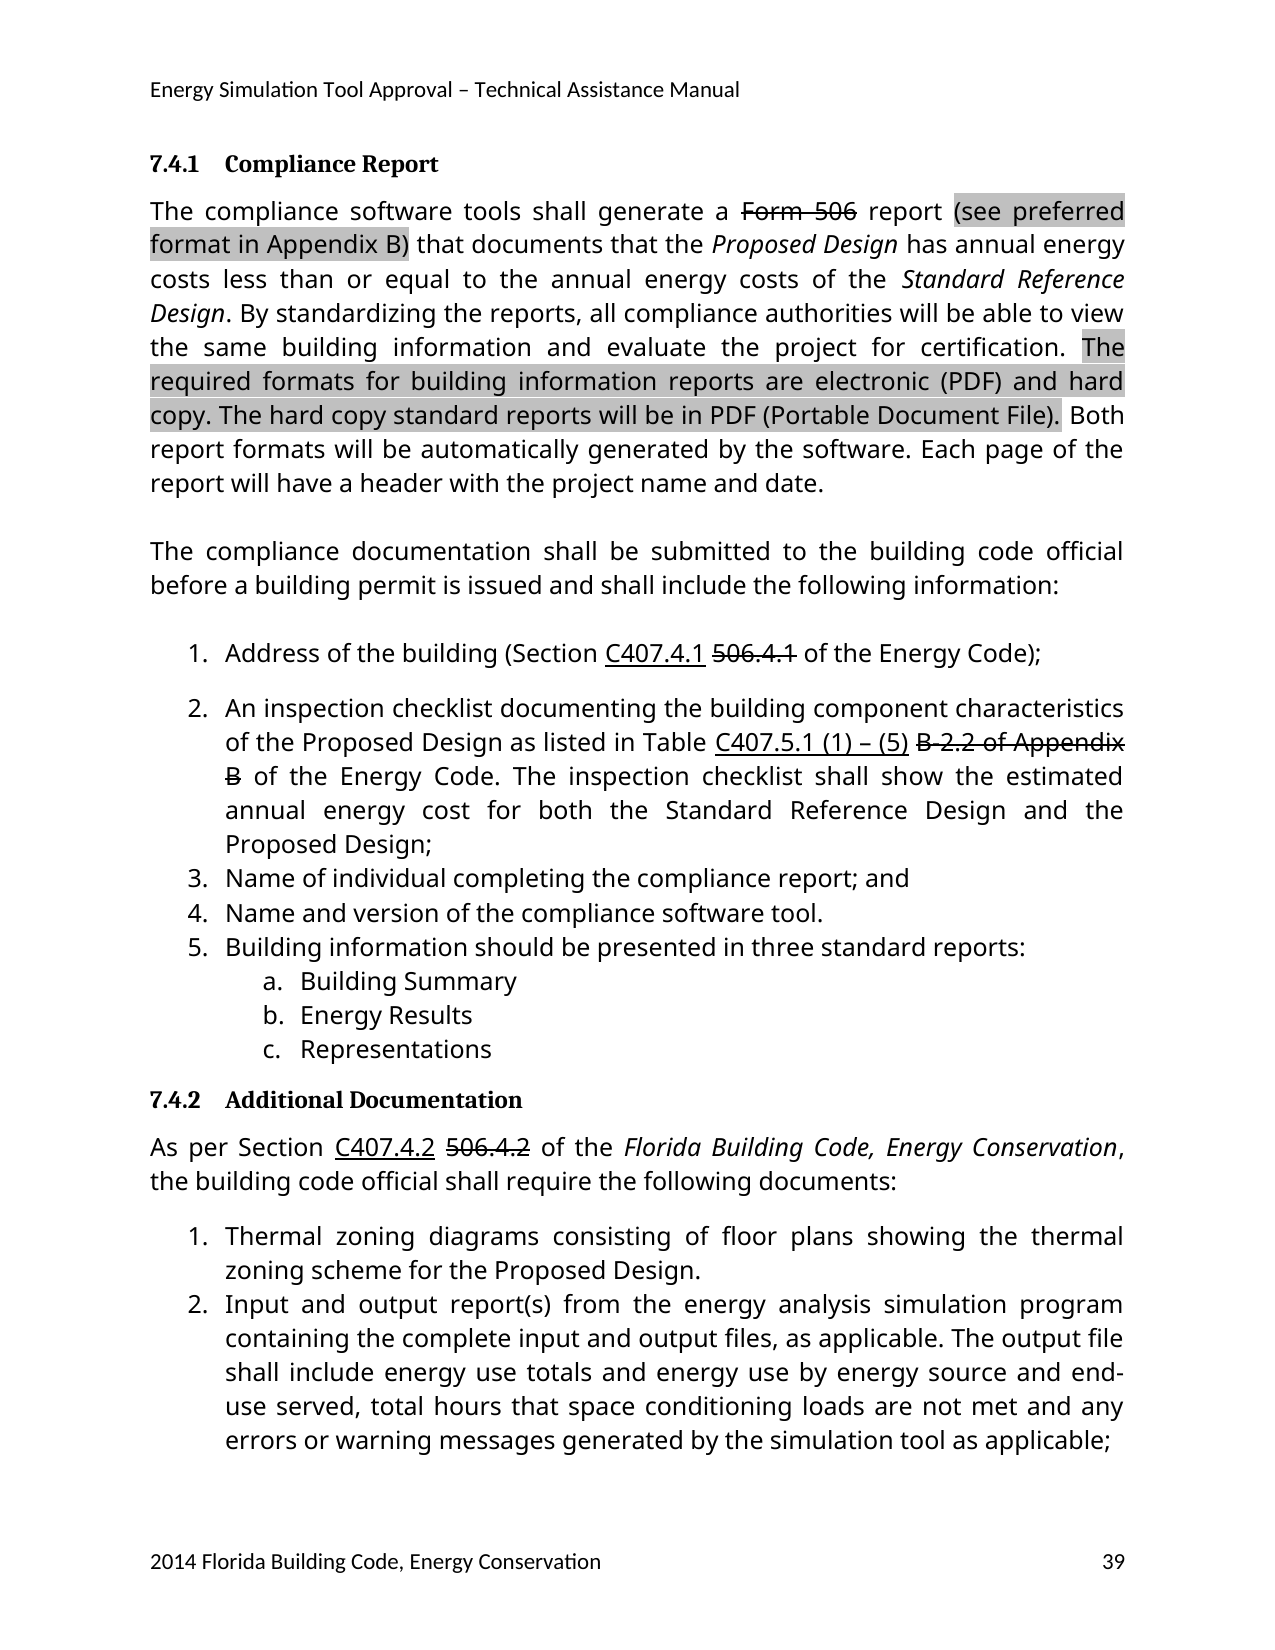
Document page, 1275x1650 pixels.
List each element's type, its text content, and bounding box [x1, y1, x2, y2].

subtitle 7.4.2 Additional Documentation [150, 1086, 1125, 1115]
list Name of individual completing the compliance report; and [187, 861, 1125, 895]
text The compliance documentation shall be submitted to the building code official before a building permit is issued and shall include the following information: [150, 534, 1125, 602]
list Input and output report(s) from the energy analysis simulation program containing the complete input and output files, as applicable. The output file shall include energy use totals and energy use by energy source and end-use served, total hours that space conditioning loads are not met and any errors or warning messages generated by the simulation tool as applicable; [187, 1287, 1125, 1457]
list Address of the building (Section C407.4.1 506.4.1 of the Energy Code); [187, 636, 1125, 670]
list Name and version of the compliance software tool. [187, 895, 1125, 929]
list An inspection checklist documenting the building component characteristics of the Proposed Design as listed in Table C407.5.1 (1) – (5) B-2.2 of Appendix B of the Energy Code. The inspection checklist shall show the estimated annual energy cost for both the Standard Reference Design and the Proposed Design; [187, 691, 1125, 861]
text The compliance software tools shall generate a Form 506 report (see preferred format in Appendix B) that documents that the Proposed Design has annual energy costs less than or equal to the annual energy costs of the Standard Reference Design. By standardizing the reports, all compliance authorities will be able to view the same building information and evaluate the project for certification. The required formats for building information reports are electronic (PDF) and hard copy. The hard copy standard reports will be in PDF (Portable Document File). Both report formats will be automatically generated by the software. Each page of the report will have a header with the project name and date. [150, 193, 1125, 364]
list Building information should be presented in three standard reports: [187, 929, 1125, 963]
list Thermal zoning diagrams consisting of floor plans showing the thermal zoning scheme for the Proposed Design. [187, 1218, 1125, 1287]
list Representations [262, 1031, 1125, 1066]
list Building Summary [262, 963, 1125, 997]
subtitle 7.4.1 Compliance Report [150, 150, 1125, 179]
list Energy Results [262, 997, 1125, 1031]
text As per Section C407.4.2 506.4.2 of the Florida Building Code, Energy Conservation, the building code official shall require the following documents: [150, 1129, 1125, 1198]
text The compliance software tools shall generate a Form 506 report (see preferred format in Appendix B) that documents that the Proposed Design has annual energy costs less than or equal to the annual energy costs of the Standard Reference Design. By standardizing the reports, all compliance authorities will be able to view the same building information and evaluate the project for certification. The required formats for building information reports are electronic (PDF) and hard copy. The hard copy standard reports will be in PDF (Portable Document File). Both report formats will be automatically generated by the software. Each page of the report will have a header with the project name and date. [150, 397, 1125, 500]
